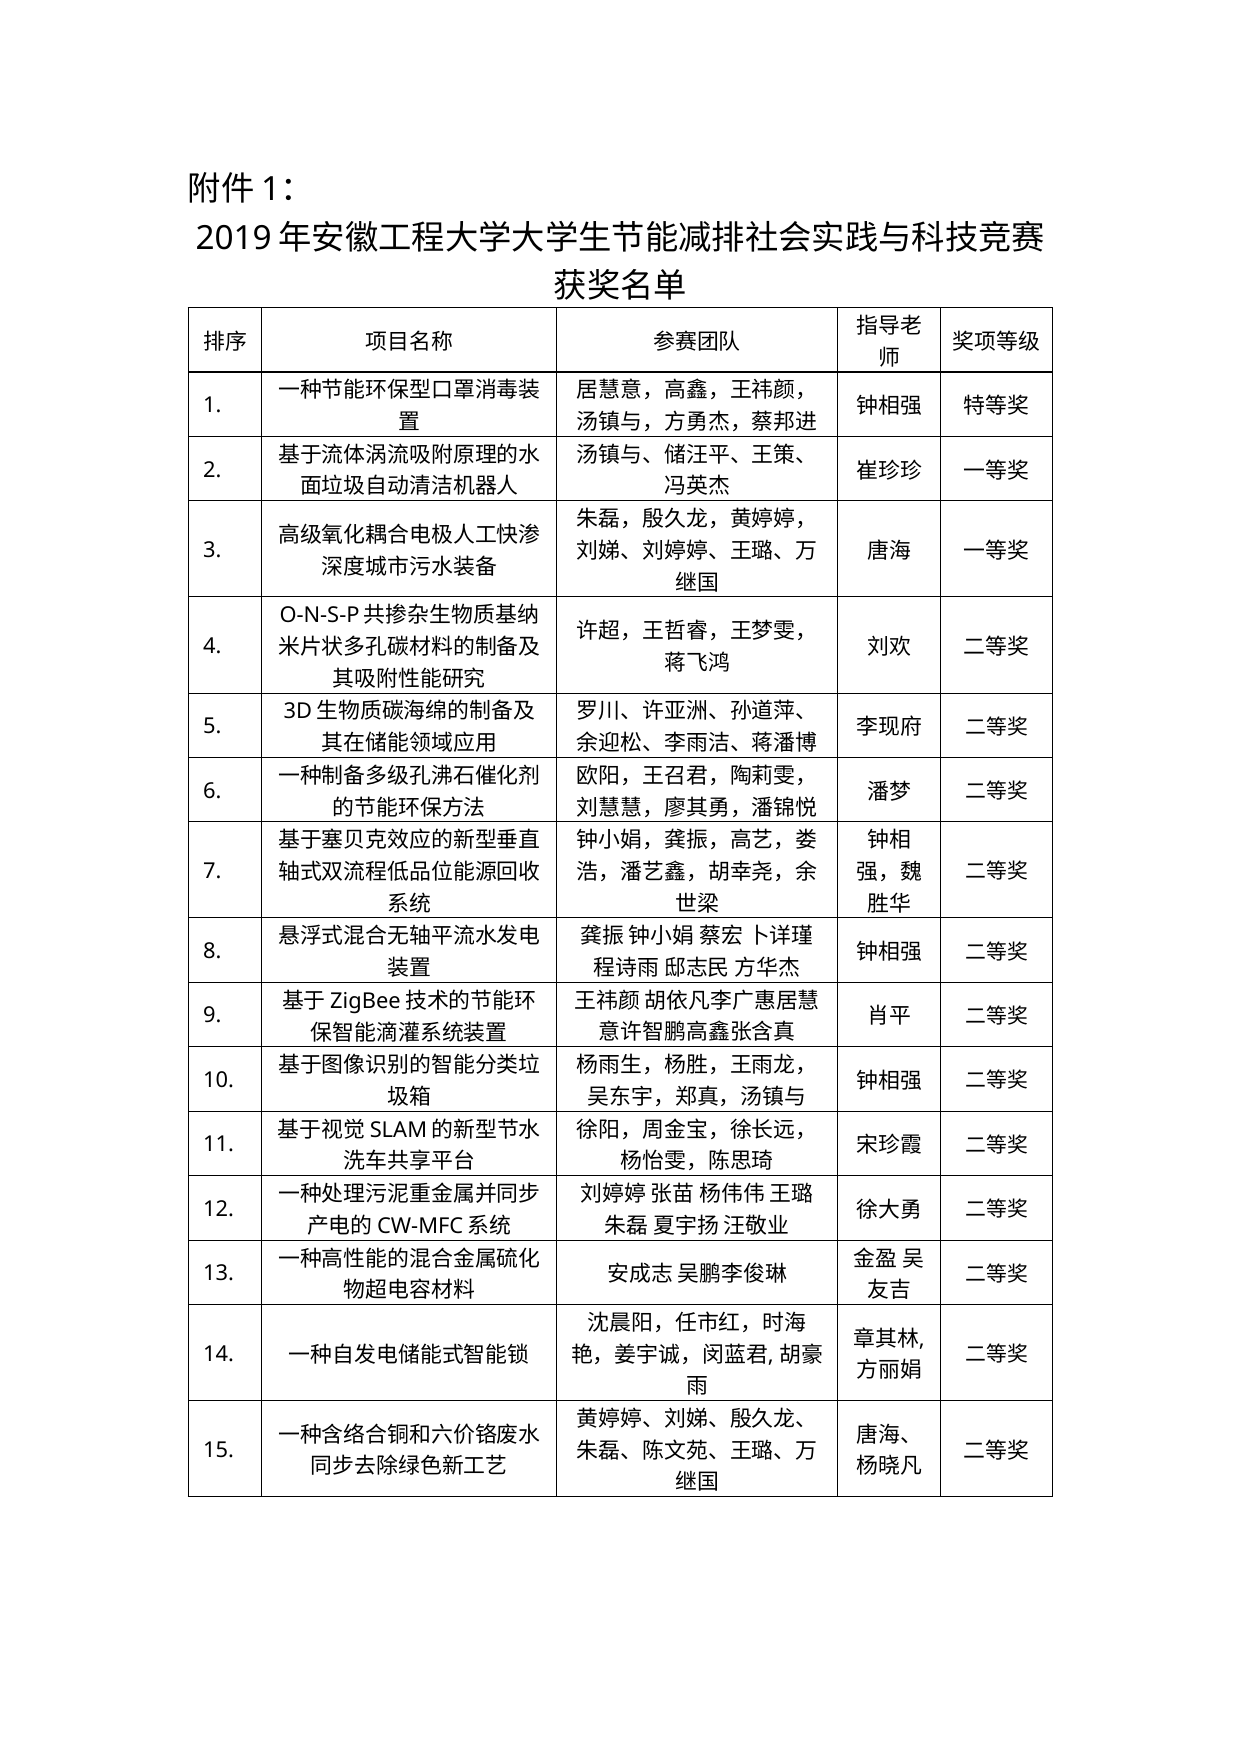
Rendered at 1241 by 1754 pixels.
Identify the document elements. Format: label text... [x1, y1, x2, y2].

table_cell 许超，王哲睿，王梦雯，蒋飞鸿 [557, 597, 837, 692]
table_cell [189, 501, 261, 596]
table_cell 二等奖 [941, 694, 1052, 757]
table_cell [189, 983, 261, 1046]
table_cell 二等奖 [941, 983, 1052, 1046]
table_cell 一种自发电储能式智能锁 [262, 1305, 556, 1400]
table_cell 徐阳，周金宝，徐长远，杨怡雯，陈思琦 [557, 1112, 837, 1175]
table_cell 二等奖 [941, 1241, 1052, 1304]
text 2019年安徽工程大学大学生节能减排社会实践与科技竞赛获奖名单 [187, 210, 1053, 307]
table_header 项目名称 [262, 308, 556, 371]
table_cell 基于流体涡流吸附原理的水面垃圾自动清洁机器人 [262, 437, 556, 500]
table_header 排序 [189, 308, 261, 371]
table_cell 李现府 [838, 694, 940, 757]
table_cell 黄婷婷、刘娣、殷久龙、朱磊、陈文苑、王璐、万继国 [557, 1401, 837, 1496]
table_cell 王祎颜 胡依凡李广惠居慧意许智鹏高鑫张含真 [557, 983, 837, 1046]
table_cell [189, 822, 261, 917]
table_cell 刘婷婷 张苗 杨伟伟 王璐 朱磊 夏宇扬 汪敬业 [557, 1176, 837, 1239]
table_cell 一种处理污泥重金属并同步产电的CW-MFC系统 [262, 1176, 556, 1239]
table_cell [189, 437, 261, 500]
table_cell [189, 1241, 261, 1304]
table_cell 一种节能环保型口罩消毒装置 [262, 373, 556, 436]
table_header 奖项等级 [941, 308, 1052, 371]
table_cell 特等奖 [941, 373, 1052, 436]
table_cell 潘梦 [838, 758, 940, 821]
table_cell 基于图像识别的智能分类垃圾箱 [262, 1047, 556, 1111]
table_cell 钟小娟，龚振，高艺，娄浩，潘艺鑫，胡幸尧，余世梁 [557, 822, 837, 917]
table_cell [189, 918, 261, 982]
table_cell 沈晨阳，任市红，时海艳，姜宇诚，闵蓝君, 胡豪雨 [557, 1305, 837, 1400]
table_cell [189, 758, 261, 821]
table_cell 一种高性能的混合金属硫化物超电容材料 [262, 1241, 556, 1304]
table_cell 二等奖 [941, 597, 1052, 692]
table_cell 章其林, 方丽娟 [838, 1305, 940, 1400]
table_cell 居慧意，高鑫，王祎颜，汤镇与，方勇杰，蔡邦进 [557, 373, 837, 436]
table_cell 宋珍霞 [838, 1112, 940, 1175]
table_cell [189, 597, 261, 692]
table_cell 徐大勇 [838, 1176, 940, 1239]
table_cell 钟相强 [838, 1047, 940, 1111]
table_cell [189, 1401, 261, 1496]
table_cell 基于塞贝克效应的新型垂直轴式双流程低品位能源回收系统 [262, 822, 556, 917]
table_cell 唐海 [838, 501, 940, 596]
table_cell 钟相强 [838, 373, 940, 436]
table_cell 崔珍珍 [838, 437, 940, 500]
table_header 指导老师 [838, 308, 940, 371]
table_cell 唐海、杨晓凡 [838, 1401, 940, 1496]
table_cell 一等奖 [941, 437, 1052, 500]
table_cell 3D生物质碳海绵的制备及其在储能领域应用 [262, 694, 556, 757]
table_cell [189, 694, 261, 757]
table_cell 安成志 吴鹏李俊琳 [557, 1241, 837, 1304]
table_cell O-N-S-P共掺杂生物质基纳米片状多孔碳材料的制备及其吸附性能研究 [262, 597, 556, 692]
table_cell 一等奖 [941, 501, 1052, 596]
table_cell [189, 1176, 261, 1239]
table_cell 二等奖 [941, 1112, 1052, 1175]
table_cell 二等奖 [941, 1176, 1052, 1239]
table_cell 高级氧化耦合电极人工快渗深度城市污水装备 [262, 501, 556, 596]
table_cell 欧阳，王召君，陶莉雯，刘慧慧，廖其勇，潘锦悦 [557, 758, 837, 821]
table_cell 二等奖 [941, 822, 1052, 917]
table_cell 金盈 吴友吉 [838, 1241, 940, 1304]
table_cell 龚振 钟小娟 蔡宏 卜详瑾 程诗雨 邸志民 方华杰 [557, 918, 837, 982]
table_cell 一种含络合铜和六价铬废水同步去除绿色新工艺 [262, 1401, 556, 1496]
table_cell 基于ZigBee技术的节能环保智能滴灌系统装置 [262, 983, 556, 1046]
table_cell [189, 1305, 261, 1400]
table_cell 钟相强，魏胜华 [838, 822, 940, 917]
table_cell 刘欢 [838, 597, 940, 692]
table_cell 二等奖 [941, 758, 1052, 821]
table_header 参赛团队 [557, 308, 837, 371]
table_cell [189, 373, 261, 436]
table_cell 肖平 [838, 983, 940, 1046]
table_cell 朱磊，殷久龙，黄婷婷，刘娣、刘婷婷、王璐、万继国 [557, 501, 837, 596]
table_cell 罗川、许亚洲、孙道萍、余迎松、李雨洁、蒋潘博 [557, 694, 837, 757]
table_cell [189, 1047, 261, 1111]
table_cell 汤镇与、储汪平、王策、冯英杰 [557, 437, 837, 500]
text 附件1： [187, 162, 1053, 210]
table_cell 钟相强 [838, 918, 940, 982]
table_cell 一种制备多级孔沸石催化剂的节能环保方法 [262, 758, 556, 821]
table_cell 基于视觉SLAM的新型节水洗车共享平台 [262, 1112, 556, 1175]
table_cell 二等奖 [941, 1401, 1052, 1496]
table_cell 杨雨生，杨胜，王雨龙，吴东宇，郑真，汤镇与 [557, 1047, 837, 1111]
table_cell [189, 1112, 261, 1175]
table_cell 二等奖 [941, 918, 1052, 982]
table_cell 二等奖 [941, 1047, 1052, 1111]
table_cell 二等奖 [941, 1305, 1052, 1400]
table_cell 悬浮式混合无轴平流水发电装置 [262, 918, 556, 982]
